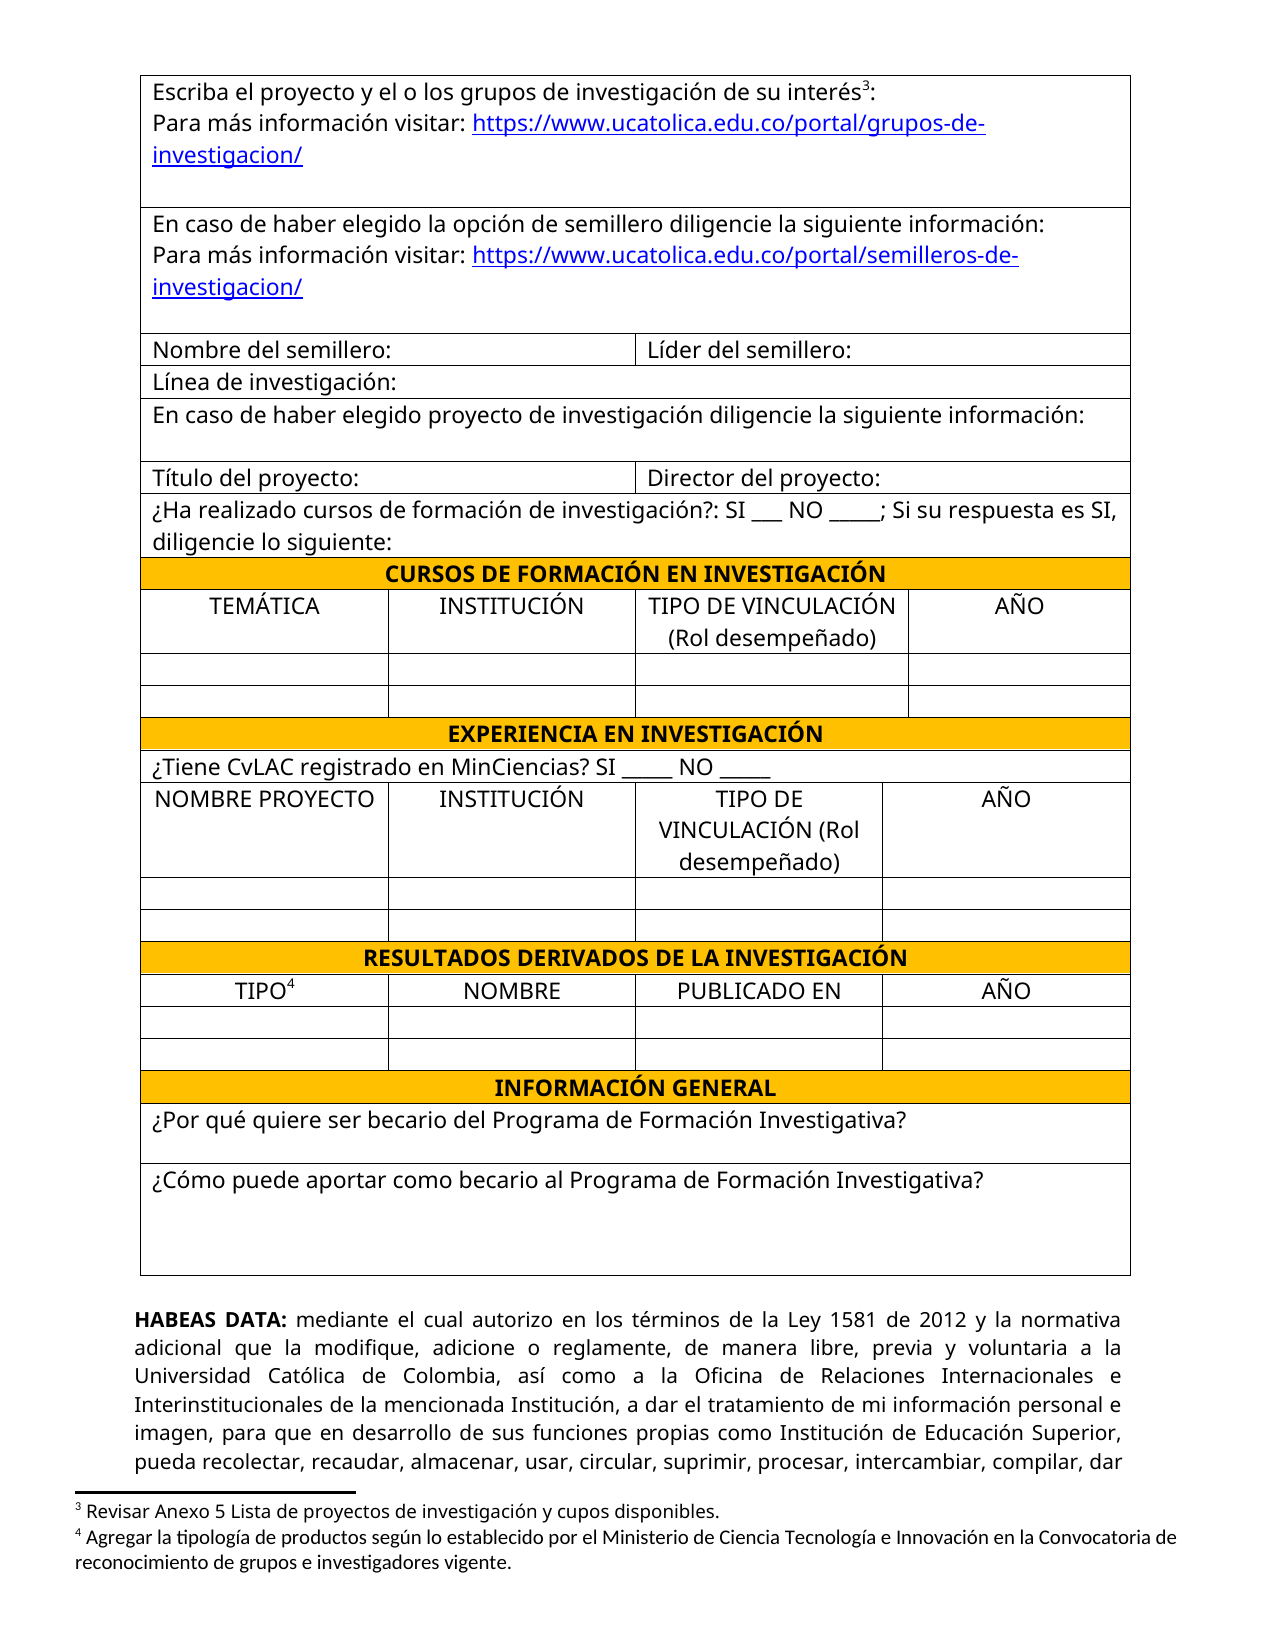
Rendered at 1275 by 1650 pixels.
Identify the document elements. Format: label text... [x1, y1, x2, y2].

table_cell [389, 878, 635, 909]
table_cell [141, 1007, 388, 1038]
table_cell [909, 654, 1130, 685]
table_cell [636, 878, 882, 909]
table_cell [389, 1007, 635, 1038]
table_cell EXPERIENCIA EN INVESTIGACIÓN [141, 718, 1130, 749]
table_cell [389, 1039, 635, 1070]
table_cell TIPO DE VINCULACIÓN (Rol desempeñado) [636, 590, 908, 653]
table_cell TIPO DE VINCULACIÓN (Rol desempeñado) [636, 783, 882, 877]
table_cell Título del proyecto: [141, 462, 635, 493]
table_cell En caso de haber elegido la opción de semillero diligencie la siguiente información: Para más información visitar: https://www.ucatolica.edu.co/portal/semilleros-de-investigacion/ [141, 208, 1130, 333]
table_cell ¿Cómo puede aportar como becario al Programa de Formación Investigativa? [141, 1164, 1130, 1275]
table_cell ¿Tiene CvLAC registrado en MinCiencias? SI _____ NO _____ [141, 751, 1130, 782]
table_cell [141, 1039, 388, 1070]
table_cell INFORMACIÓN GENERAL [141, 1071, 1130, 1103]
table_cell PUBLICADO EN [636, 975, 882, 1006]
table_cell AÑO [909, 590, 1130, 653]
table_cell INSTITUCIÓN [389, 783, 635, 877]
table_cell RESULTADOS DERIVADOS DE LA INVESTIGACIÓN [141, 942, 1130, 973]
table_cell [883, 910, 1130, 941]
table_cell [141, 686, 388, 717]
table_cell INSTITUCIÓN [389, 590, 635, 653]
table_cell [636, 1007, 882, 1038]
table_cell Nombre del semillero: [141, 334, 635, 365]
table_cell NOMBRE PROYECTO [141, 783, 388, 877]
table_cell [389, 910, 635, 941]
table_cell ¿Ha realizado cursos de formación de investigación?: SI ___ NO _____; Si su respuesta es SI, diligencie lo siguiente: [141, 494, 1130, 557]
table_cell TEMÁTICA [141, 590, 388, 653]
table_cell Líder del semillero: [636, 334, 1130, 365]
table_cell Director del proyecto: [636, 462, 1130, 493]
table_cell AÑO [883, 975, 1130, 1006]
table_cell [636, 686, 908, 717]
table_cell Línea de investigación: [141, 366, 1130, 397]
table_cell [389, 654, 635, 685]
table_cell [883, 1039, 1130, 1070]
table_cell [909, 686, 1130, 717]
table_cell NOMBRE [389, 975, 635, 1006]
table_cell [389, 686, 635, 717]
table_cell TIPO [141, 975, 388, 1006]
table_cell [883, 1007, 1130, 1038]
table_cell [141, 654, 388, 685]
table_cell [636, 910, 882, 941]
table_cell [636, 654, 908, 685]
table_cell [141, 910, 388, 941]
table_cell En caso de haber elegido proyecto de investigación diligencie la siguiente información: [141, 399, 1130, 461]
table_cell [883, 878, 1130, 909]
table_cell CURSOS DE FORMACIÓN EN INVESTIGACIÓN [141, 558, 1130, 589]
table_cell Escriba el proyecto y el o los grupos de investigación de su interés: Para más información visitar: https://www.ucatolica.edu.co/portal/grupos-de-investigacion/ [141, 76, 1130, 207]
table_cell ¿Por qué quiere ser becario del Programa de Formación Investigativa? [141, 1104, 1130, 1163]
table_cell [636, 1039, 882, 1070]
table_cell [141, 878, 388, 909]
table_cell AÑO [883, 783, 1130, 877]
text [134, 1305, 1123, 1475]
